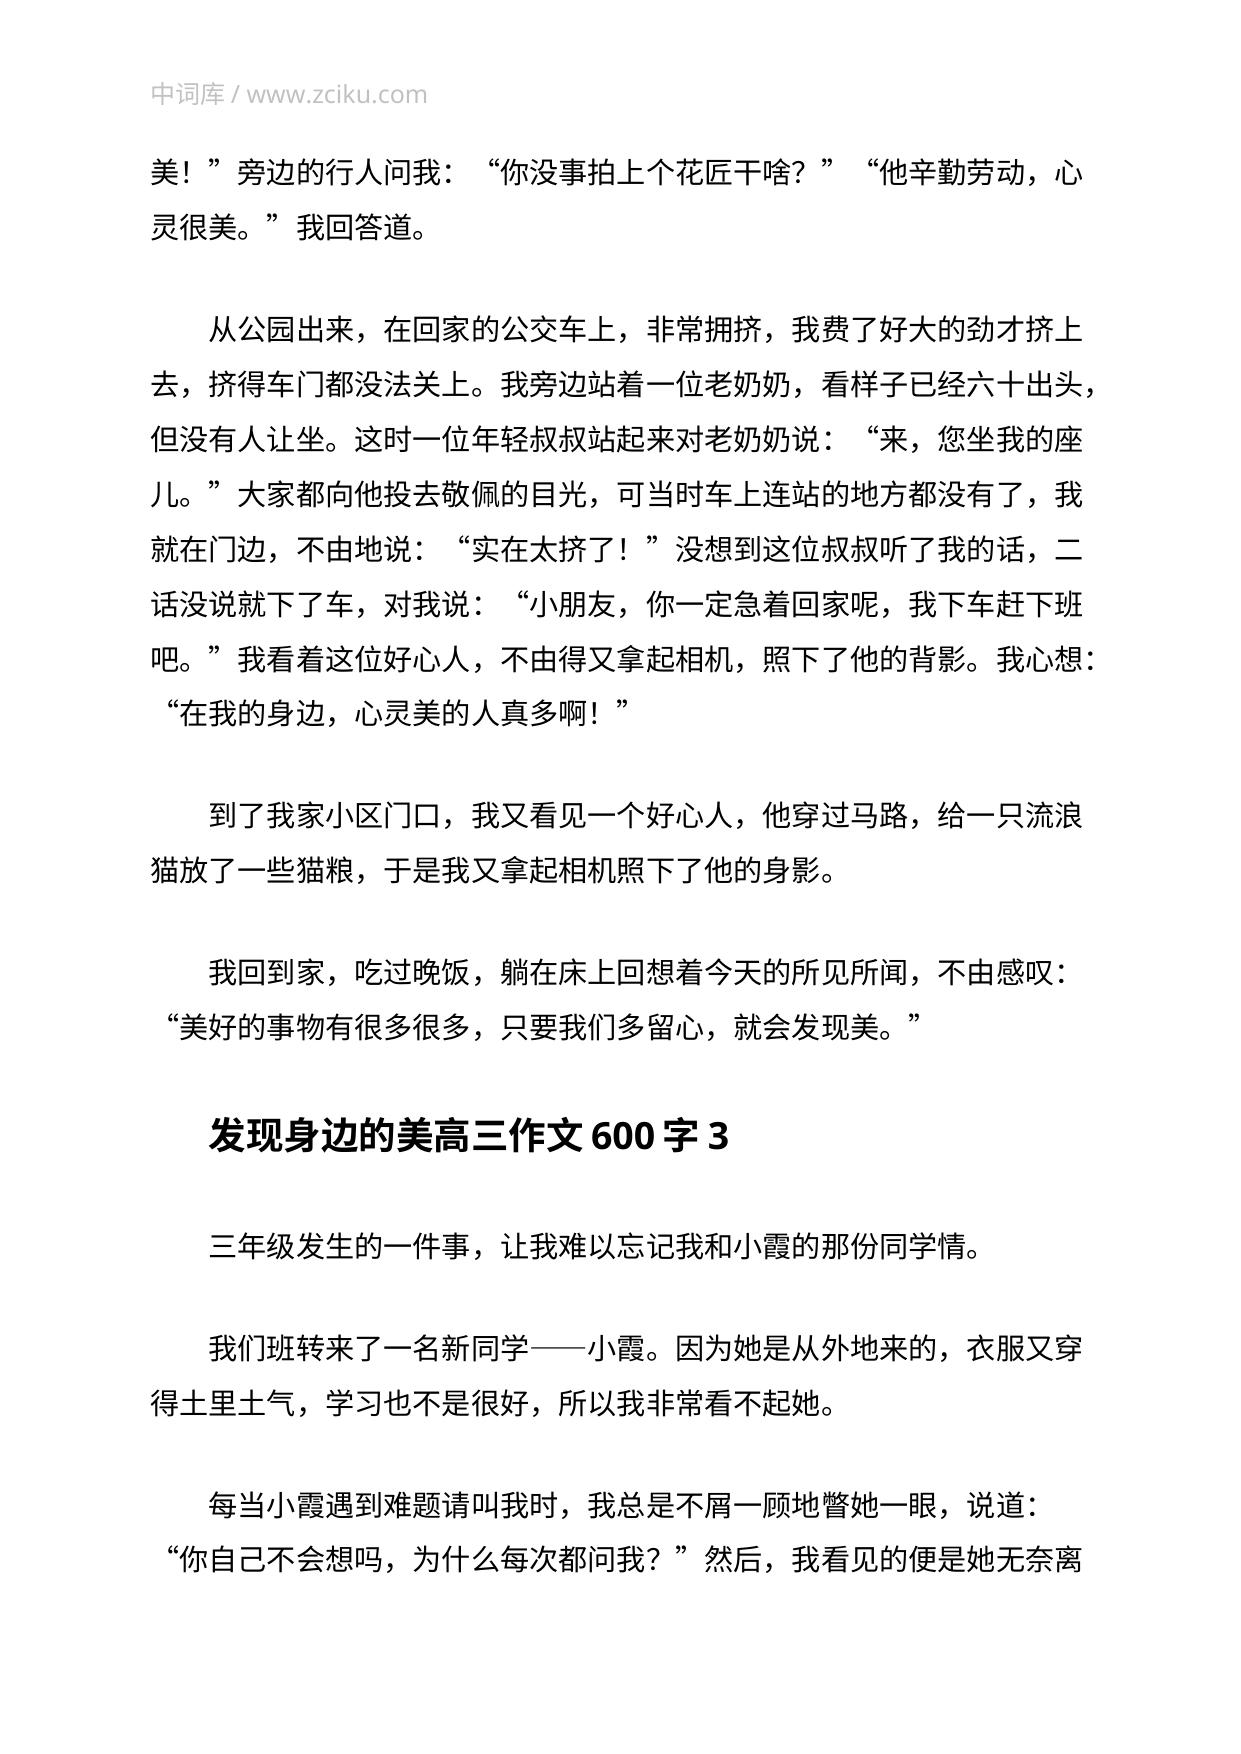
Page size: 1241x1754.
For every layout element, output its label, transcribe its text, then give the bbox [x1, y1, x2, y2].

text 三年级发生的一件事，让我难以忘记我和小霞的那份同学情。 [150, 1224, 1090, 1266]
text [150, 150, 1090, 247]
text 发现身边的美高三作文600字3 [150, 1106, 1090, 1161]
text 我们班转来了一名新同学——小霞。因为她是从外地来的，衣服又穿得土里土气，学习也不是很好，所以我非常看不起她。 [150, 1325, 1090, 1423]
text 到了我家小区门口，我又看见一个好心人，他穿过马路，给一只流浪猫放了一些猫粮，于是我又拿起相机照下了他的身影。 [150, 793, 1090, 890]
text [150, 1482, 1090, 1579]
text 我回到家，吃过晚饭，躺在床上回想着今天的所见所闻，不由感叹：“美好的事物有很多很多，只要我们多留心，就会发现美。” [150, 949, 1090, 1047]
text 从公园出来，在回家的公交车上，非常拥挤，我费了好大的劲才挤上去，挤得车门都没法关上。我旁边站着一位老奶奶，看样子已经六十出头，但没有人让坐。这时一位年轻叔叔站起来对老奶奶说：“来，您坐我的座儿。”大家都向他投去敬佩的目光，可当时车上连站的地方都没有了，我就在门边，不由地说：“实在太挤了！”没想到这位叔叔听了我的话，二话没说就下了车，对我说：“小朋友，你一定急着回家呢，我下车赶下班吧。”我看着这位好心人，不由得又拿起相机，照下了他的背影。我心想：“在我的身边，心灵美的人真多啊！” [150, 307, 1090, 733]
